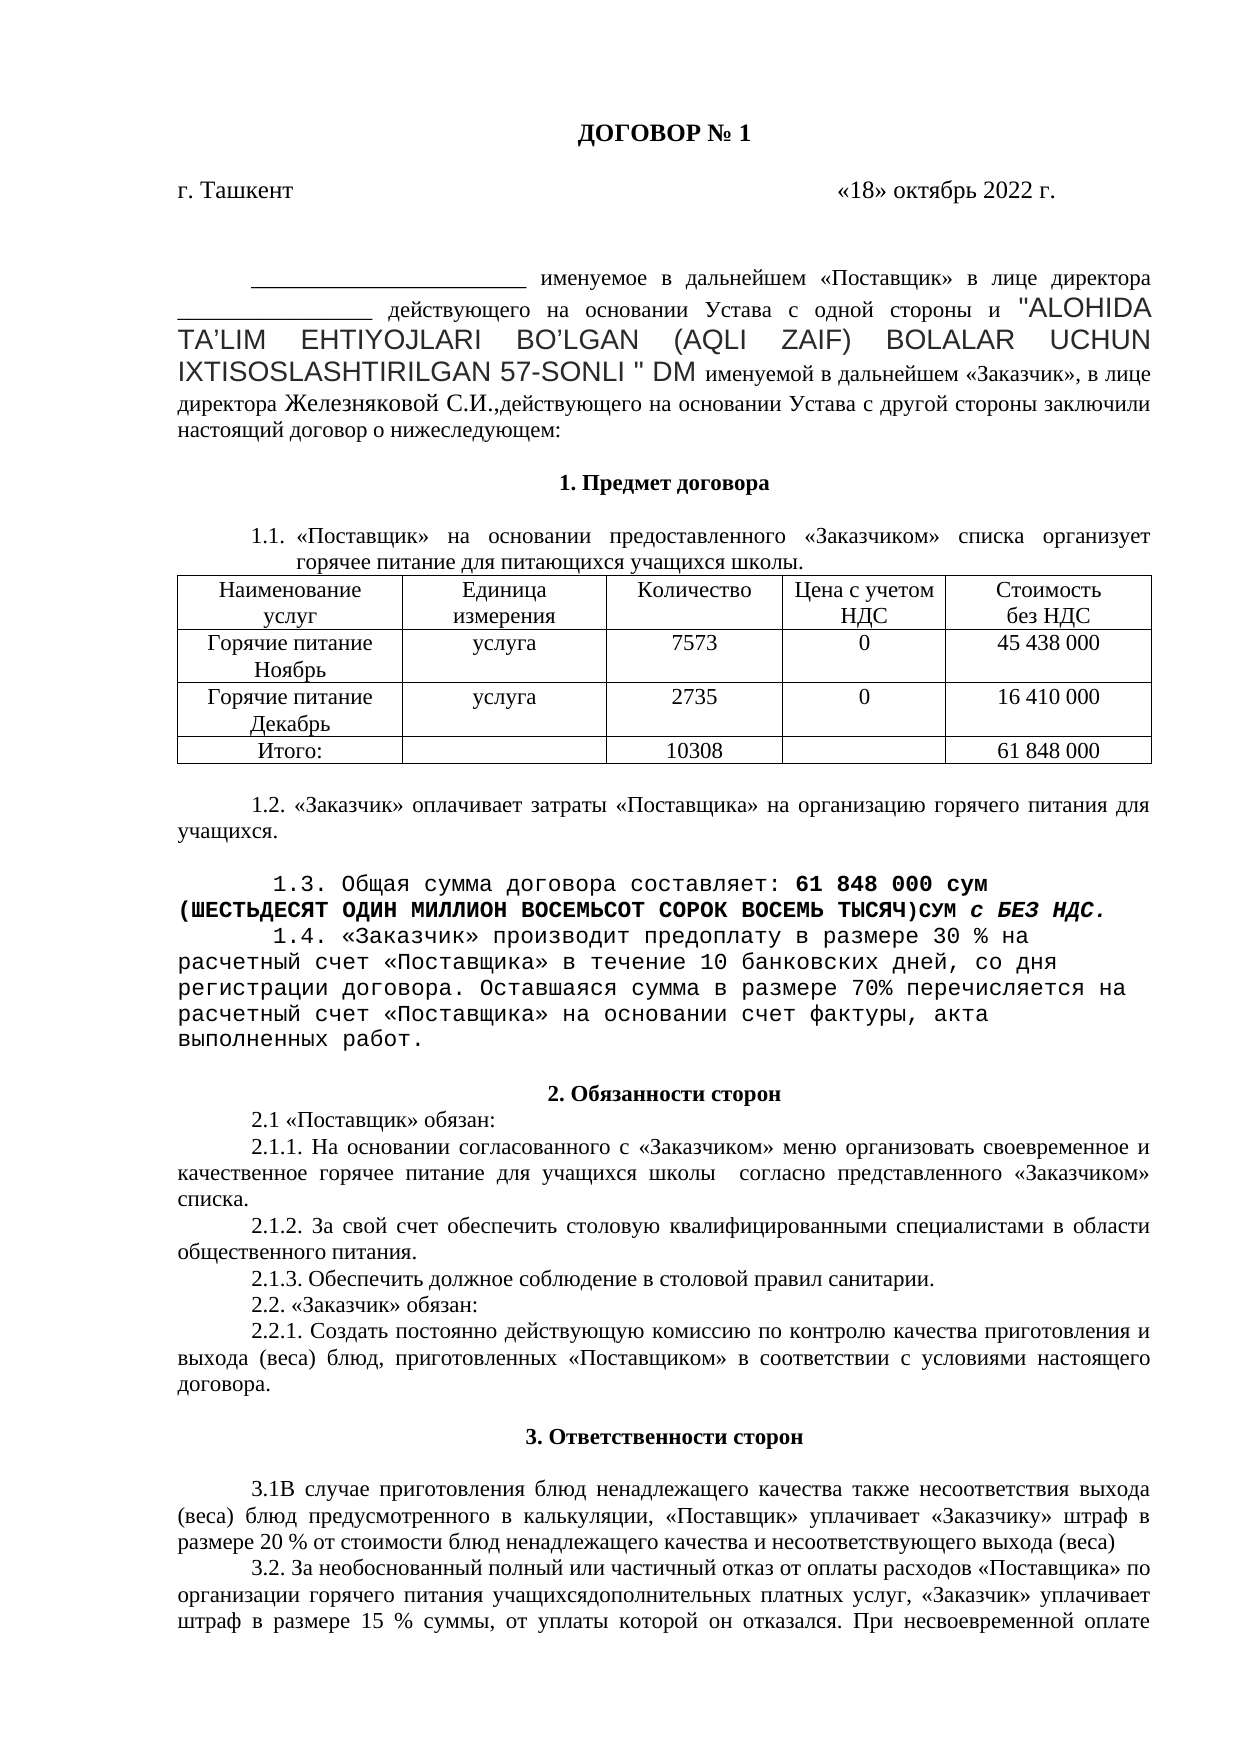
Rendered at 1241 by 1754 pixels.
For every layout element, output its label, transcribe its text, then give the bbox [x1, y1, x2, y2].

table_header Количество [607, 576, 782, 628]
text 2.1.2. За свой счет обеспечить столовую квалифицированными специалистами в области общественного питания. [177, 1212, 1152, 1264]
table_cell 16 410 000 [946, 683, 1151, 736]
text 2.1 «Поставщик» обязан: [177, 1106, 1152, 1133]
table_cell 2735 [607, 683, 782, 736]
table_cell услуга [403, 683, 606, 736]
table_cell 45 438 000 [946, 630, 1151, 682]
table_cell 10308 [607, 737, 782, 763]
text ДОГОВОР № 1 [177, 118, 1152, 147]
text 1. Предмет договора [177, 469, 1152, 496]
text 2. Обязанности сторон [177, 1080, 1152, 1106]
list «Поставщик» на основании предоставленного «Заказчиком» списка организует горячее питание для питающихся учащихся школы. [251, 522, 1152, 575]
table_cell 61 848 000 [946, 737, 1151, 763]
table_cell 0 [783, 683, 945, 736]
text ______________________ именуемое в дальнейшем «Поставщик» в лице директора _________________ действующего на основании Устава с одной стороны и "ALOHIDA TA’LIM EHTIYOJLARI BO’LGAN (AQLI ZAIF) BOLALAR UCHUN IXTISOSLASHTIRILGAN 57-SONLI " DM именуемой в дальнейшем «Заказчик», в лице директора Железняковой С.И.,действующего на основании Устава с другой стороны заключили настоящий договор о нижеследующем: [177, 262, 1152, 323]
table_cell Горячие питание Декабрь [178, 683, 402, 736]
table_header Наименование услуг [178, 576, 402, 628]
text 1.4. «Заказчик» производит предоплату в размере 30 % на расчетный счет «Поставщика» в течение 10 банковских дней, со дня регистрации договора. Оставшаяся сумма в размере 70% перечисляется на расчетный счет «Поставщика» на основании счет фактуры, акта выполненных работ. [177, 924, 1152, 1054]
text 1.3. Общая сумма договора составляет: 61 848 000 сум (ШЕСТЬДЕСЯТ ОДИН МИЛЛИОН ВОСЕМЬСОТ СОРОК ВОСЕМЬ ТЫСЯЧ)СУМ с БЕЗ НДС. [177, 872, 1152, 924]
text 3.1В случае приготовления блюд ненадлежащего качества также несоответствия выхода (веса) блюд предусмотренного в калькуляции, «Поставщик» уплачивает «Заказчику» штраф в размере 20 % от стоимости блюд ненадлежащего качества и несоответствующего выхода (веса) [177, 1475, 1152, 1554]
table_cell Горячие питание Ноябрь [178, 630, 402, 682]
table_cell [783, 737, 945, 763]
table_cell 0 [783, 630, 945, 682]
table_cell Итого: [178, 737, 402, 763]
text 1.2. «Заказчик» оплачивает затраты «Поставщика» на организацию горячего питания для учащихся. [177, 791, 1152, 843]
table_header Цена с учетом НДС [783, 576, 945, 628]
table_cell [403, 737, 606, 763]
text 2.2.1. Создать постоянно действующую комиссию по контролю качества приготовления и выхода (веса) блюд, приготовленных «Поставщиком» в соответствии с условиями настоящего договора. [177, 1317, 1152, 1396]
table_cell услуга [403, 630, 606, 682]
text 2.1.1. На основании согласованного с «Заказчиком» меню организовать своевременное и качественное горячее питание для учащихся школы согласно представленного «Заказчиком» списка. [177, 1133, 1152, 1212]
text 3. Ответственности сторон [177, 1423, 1152, 1449]
table_header Стоимость без НДС [946, 576, 1151, 628]
table_header Единица измерения [403, 576, 606, 628]
text г. Ташкент «18» октябрь 2022 г. [177, 176, 1152, 204]
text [177, 1554, 1152, 1633]
text 2.2. «Заказчик» обязан: [177, 1291, 1152, 1317]
text 2.1.3. Обеспечить должное соблюдение в столовой правил санитарии. [177, 1264, 1152, 1291]
table_cell 7573 [607, 630, 782, 682]
text ______________________ именуемое в дальнейшем «Поставщик» в лице директора _________________ действующего на основании Устава с одной стороны и "ALOHIDA TA’LIM EHTIYOJLARI BO’LGAN (AQLI ZAIF) BOLALAR UCHUN IXTISOSLASHTIRILGAN 57-SONLI " DM именуемой в дальнейшем «Заказчик», в лице директора Железняковой С.И.,действующего на основании Устава с другой стороны заключили настоящий договор о нижеследующем: [177, 355, 1152, 443]
